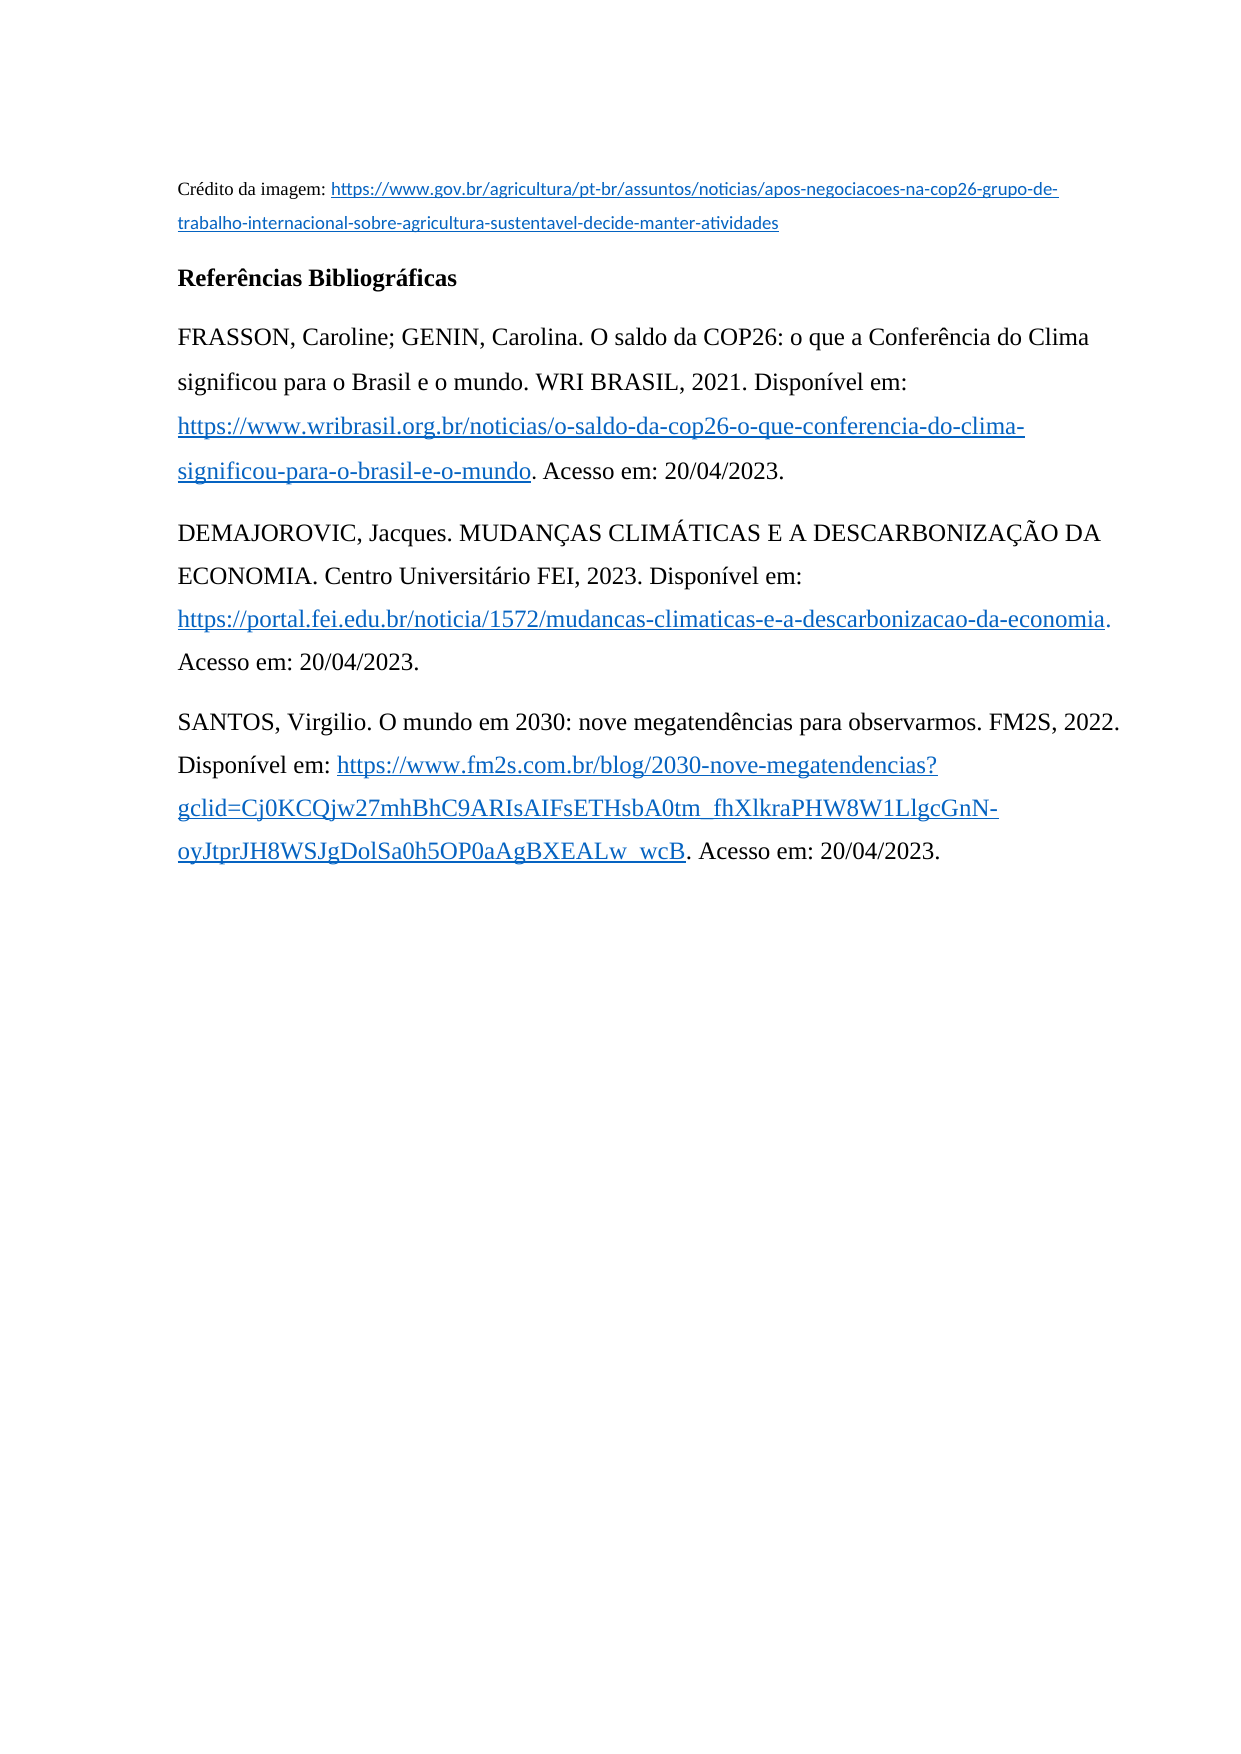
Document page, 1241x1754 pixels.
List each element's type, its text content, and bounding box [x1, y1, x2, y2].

text SANTOS, Virgilio. O mundo em 2030: nove megatendências para observarmos. FM2S, 2022. Disponível em: https://www.fm2s.com.br/blog/2030-nove-megatendencias?gclid=Cj0KCQjw27mhBhC9ARIsAIFsETHsbA0tm_fhXlkraPHW8W1LlgcGnN-oyJtprJH8WSJgDolSa0h5OP0aAgBXEALw_wcB. Acesso em: 20/04/2023. [177, 707, 1122, 865]
text Referências Bibliográficas [177, 263, 1122, 291]
text DEMAJOROVIC, Jacques. MUDANÇAS CLIMÁTICAS E A DESCARBONIZAÇÃO DA ECONOMIA. Centro Universitário FEI, 2023. Disponível em: https://portal.fei.edu.br/noticia/1572/mudancas-climaticas-e-a-descarbonizacao-da-economia. Acesso em: 20/04/2023. [177, 518, 1122, 676]
text FRASSON, Caroline; GENIN, Carolina. O saldo da COP26: o que a Conferência do Clima significou para o Brasil e o mundo. WRI BRASIL, 2021. Disponível em: https://www.wribrasil.org.br/noticias/o-saldo-da-cop26-o-que-conferencia-do-clima-significou-para-o-brasil-e-o-mundo. Acesso em: 20/04/2023. [177, 322, 1122, 486]
text Crédito da imagem: https://www.gov.br/agricultura/pt-br/assuntos/noticias/apos-negociacoes-na-cop26-grupo-de-trabalho-internacional-sobre-agricultura-sustentavel-decide-manter-atividades [177, 177, 1122, 234]
